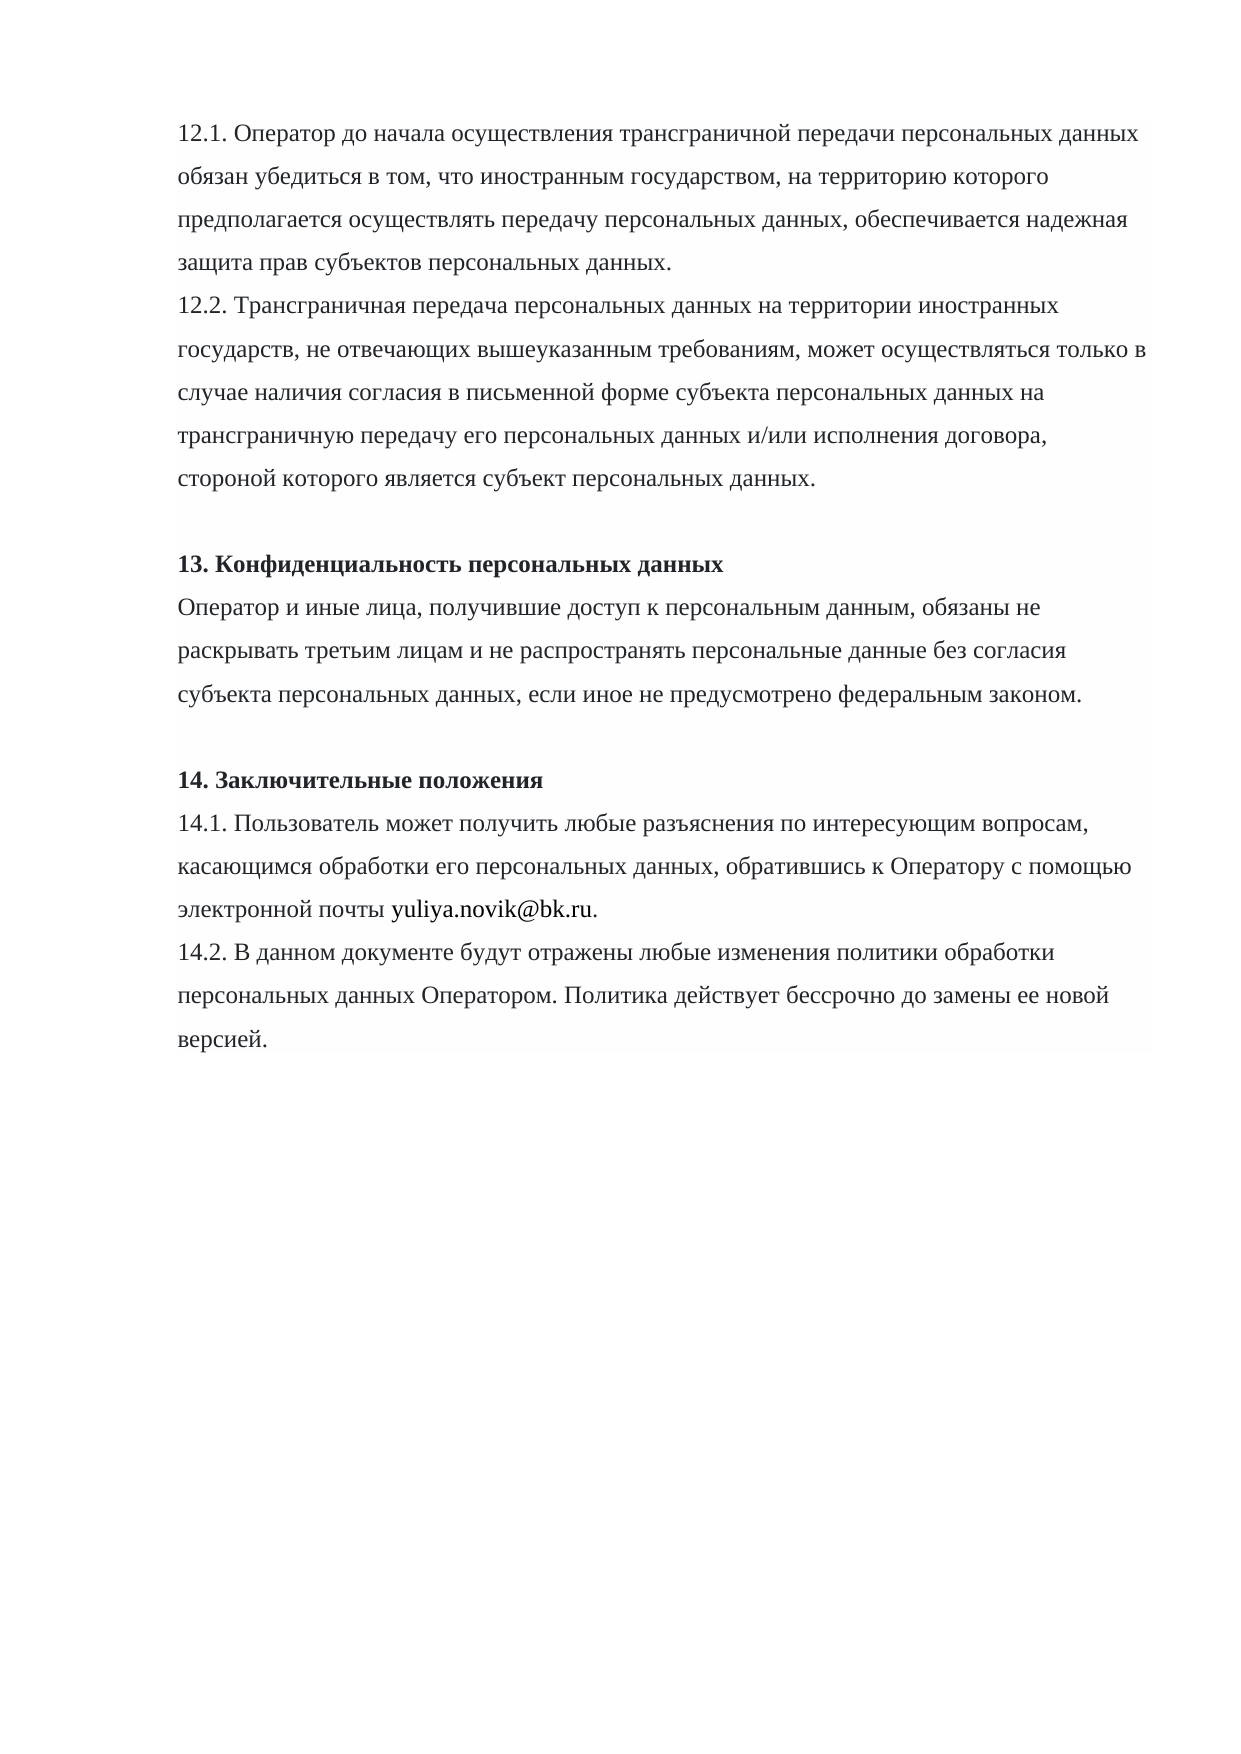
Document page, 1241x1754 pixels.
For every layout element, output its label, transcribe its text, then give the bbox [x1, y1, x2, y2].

text Оператор и иные лица, получившие доступ к персональным данным, обязаны не раскрывать третьим лицам и не распространять персональные данные без согласия субъекта персональных данных, если иное не предусмотрено федеральным законом. [177, 592, 1152, 707]
text 12.2. Трансграничная передача персональных данных на территории иностранных государств, не отвечающих вышеуказанным требованиям, может осуществляться только в случае наличия согласия в письменной форме субъекта персональных данных на трансграничную передачу его персональных данных и/или исполнения договора, стороной которого является субъект персональных данных. [177, 291, 1152, 492]
text 14. Заключительные положения [177, 765, 1152, 794]
text 14.2. В данном документе будут отражены любые изменения политики обработки персональных данных Оператором. Политика действует бессрочно до замены ее новой версией. [177, 937, 1152, 1052]
text 14.1. Пользователь может получить любые разъяснения по интересующим вопросам, касающимся обработки его персональных данных, обратившись к Оператору с помощью электронной почты yuliya.novik@bk.ru. [177, 808, 1152, 923]
text 12.1. Оператор до начала осуществления трансграничной передачи персональных данных обязан убедиться в том, что иностранным государством, на территорию которого предполагается осуществлять передачу персональных данных, обеспечивается надежная защита прав субъектов персональных данных. [177, 118, 1152, 276]
text 13. Конфиденциальность персональных данных [177, 549, 1152, 578]
